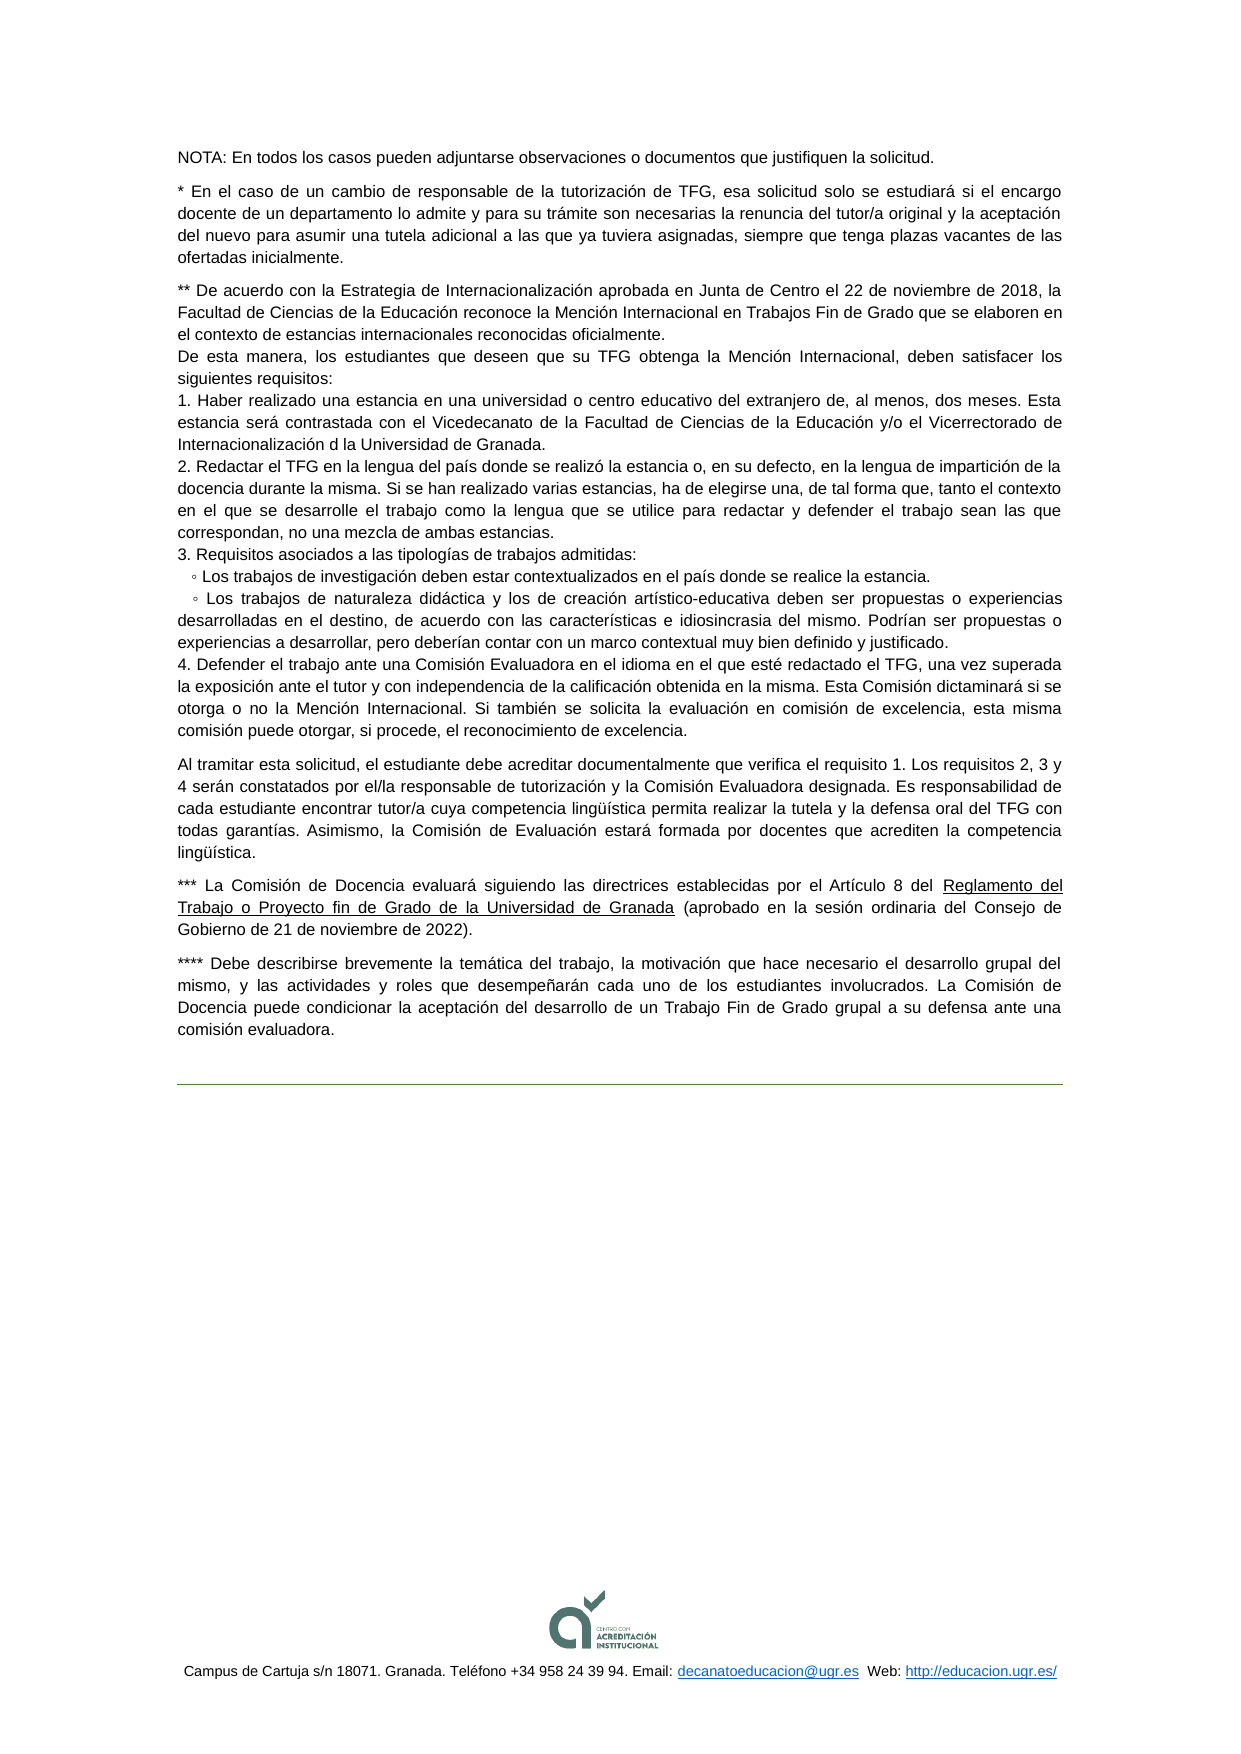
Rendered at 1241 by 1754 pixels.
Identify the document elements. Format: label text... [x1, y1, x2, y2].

text ◦ Los trabajos de naturaleza didáctica y los de creación artístico-educativa deben ser propuestas o experiencias desarrolladas en el destino, de acuerdo con las características e idiosincrasia del mismo. Podrían ser propuestas o experiencias a desarrollar, pero deberían contar con un marco contextual muy bien definido y justificado. [177, 589, 1063, 652]
text ** De acuerdo con la Estrategia de Internacionalización aprobada en Junta de Centro el 22 de noviembre de 2018, la Facultad de Ciencias de la Educación reconoce la Mención Internacional en Trabajos Fin de Grado que se elaboren en el contexto de estancias internacionales reconocidas oficialmente. [177, 281, 1063, 344]
text 2. Redactar el TFG en la lengua del país donde se realizó la estancia o, en su defecto, en la lengua de impartición de la docencia durante la misma. Si se han realizado varias estancias, ha de elegirse una, de tal forma que, tanto el contexto en el que se desarrolle el trabajo como la lengua que se utilice para redactar y defender el trabajo sean las que correspondan, no una mezcla de ambas estancias. [177, 457, 1063, 542]
picture [548, 1590, 659, 1649]
text De esta manera, los estudiantes que deseen que su TFG obtenga la Mención Internacional, deben satisfacer los siguientes requisitos: [177, 347, 1063, 388]
text 1. Haber realizado una estancia en una universidad o centro educativo del extranjero de, al menos, dos meses. Esta estancia será contrastada con el Vicedecanato de la Facultad de Ciencias de la Educación y/o el Vicerrectorado de Internacionalización d la Universidad de Granada. [177, 391, 1063, 454]
text ◦ Los trabajos de investigación deben estar contextualizados en el país donde se realice la estancia. [177, 567, 1063, 586]
text *** La Comisión de Docencia evaluará siguiendo las directrices establecidas por el Artículo 8 del Reglamento del Trabajo o Proyecto fin de Grado de la Universidad de Granada (aprobado en la sesión ordinaria del Consejo de Gobierno de 21 de noviembre de 2022). [177, 876, 1063, 939]
text Al tramitar esta solicitud, el estudiante debe acreditar documentalmente que verifica el requisito 1. Los requisitos 2, 3 y 4 serán constatados por el/la responsable de tutorización y la Comisión Evaluadora designada. Es responsabilidad de cada estudiante encontrar tutor/a cuya competencia lingüística permita realizar la tutela y la defensa oral del TFG con todas garantías. Asimismo, la Comisión de Evaluación estará formada por docentes que acrediten la competencia lingüística. [177, 754, 1063, 862]
text NOTA: En todos los casos pueden adjuntarse observaciones o documentos que justifiquen la solicitud. [177, 148, 1063, 167]
text 4. Defender el trabajo ante una Comisión Evaluadora en el idioma en el que esté redactado el TFG, una vez superada la exposición ante el tutor y con independencia de la calificación obtenida en la misma. Esta Comisión dictaminará si se otorga o no la Mención Internacional. Si también se solicita la evaluación en comisión de excelencia, esta misma comisión puede otorgar, si procede, el reconocimiento de excelencia. [177, 655, 1063, 740]
text 3. Requisitos asociados a las tipologías de trabajos admitidas: [177, 545, 1063, 564]
text * En el caso de un cambio de responsable de la tutorización de TFG, esa solicitud solo se estudiará si el encargo docente de un departamento lo admite y para su trámite son necesarias la renuncia del tutor/a original y la aceptación del nuevo para asumir una tutela adicional a las que ya tuviera asignadas, siempre que tenga plazas vacantes de las ofertadas inicialmente. [177, 181, 1063, 267]
text **** Debe describirse brevemente la temática del trabajo, la motivación que hace necesario el desarrollo grupal del mismo, y las actividades y roles que desempeñarán cada uno de los estudiantes involucrados. La Comisión de Docencia puede condicionar la aceptación del desarrollo de un Trabajo Fin de Grado grupal a su defensa ante una comisión evaluadora. [177, 954, 1063, 1039]
